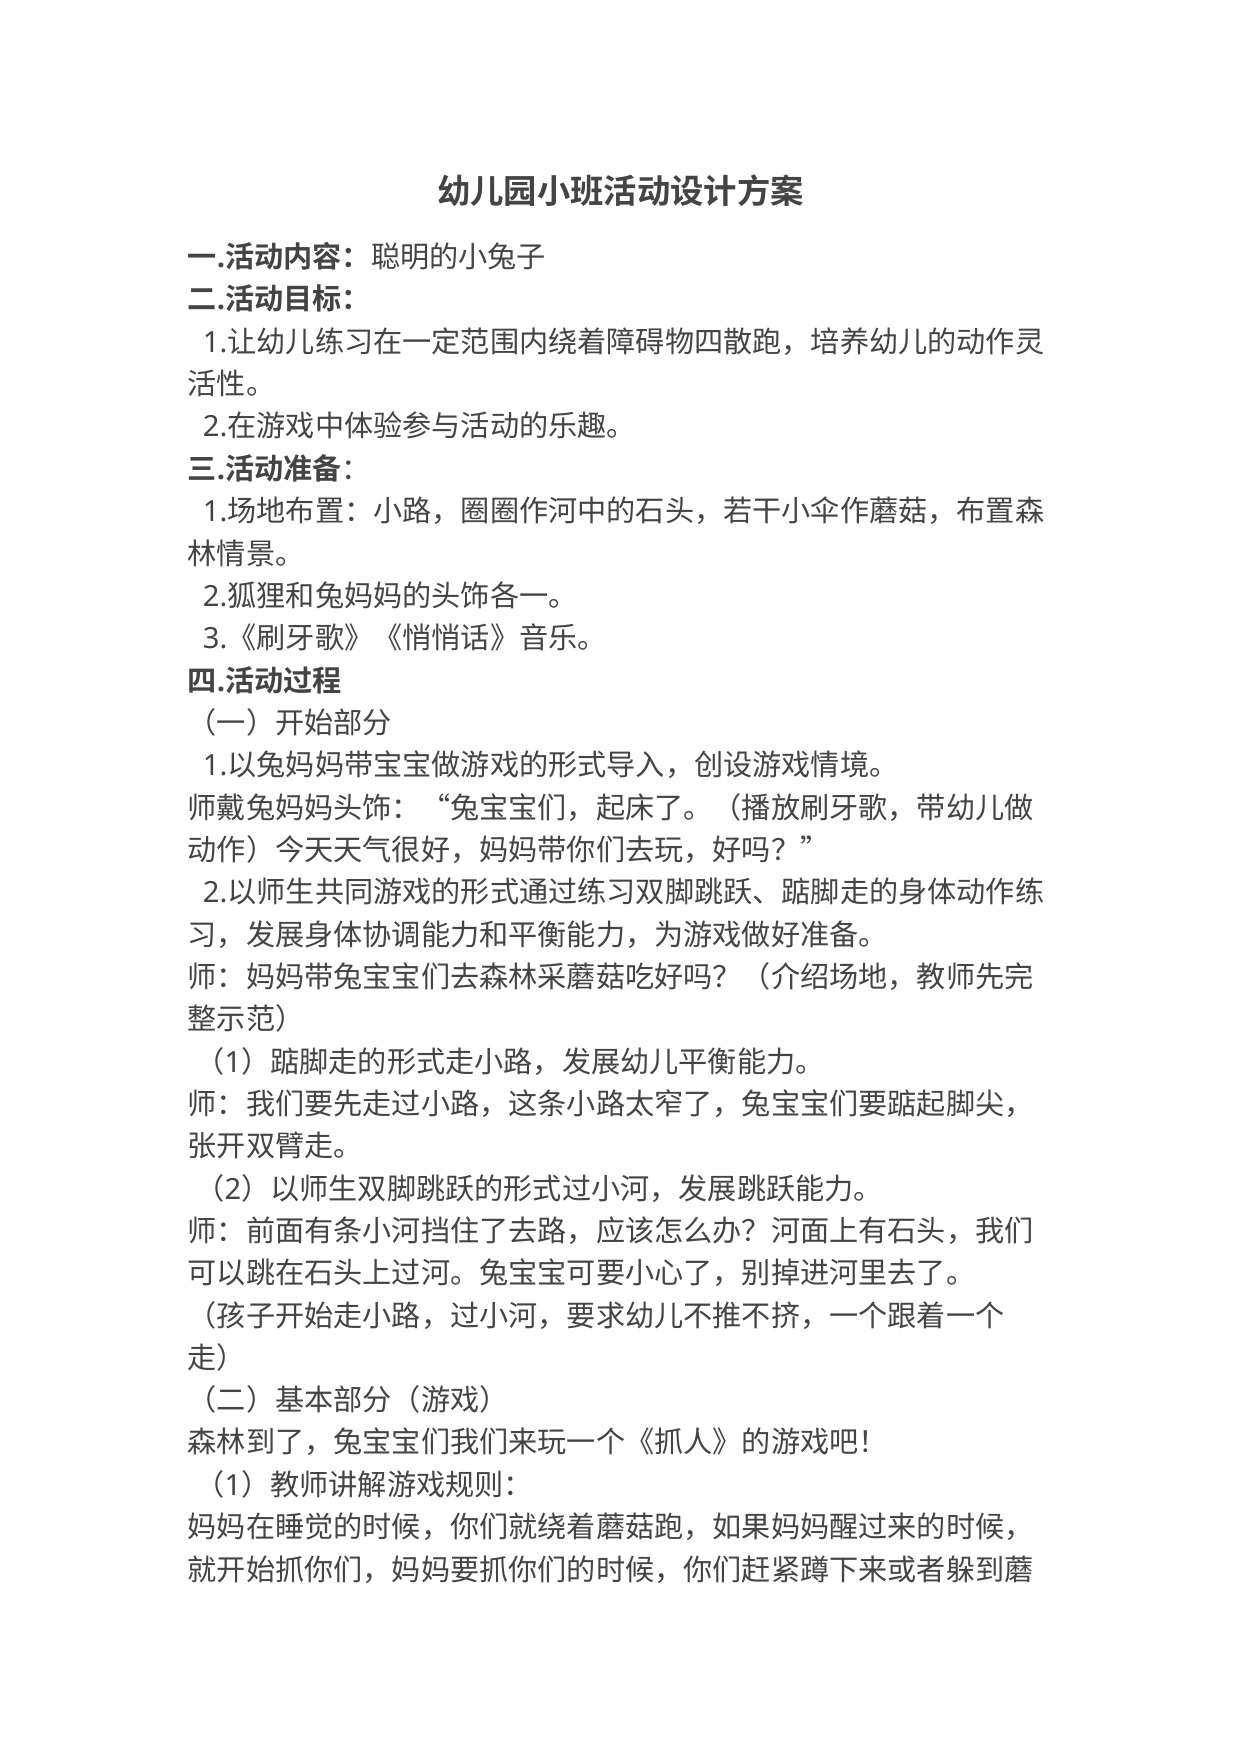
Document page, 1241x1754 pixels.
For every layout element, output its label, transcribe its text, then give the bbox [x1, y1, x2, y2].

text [187, 233, 1053, 1588]
text 幼儿园小班活动设计方案 [187, 164, 1053, 213]
